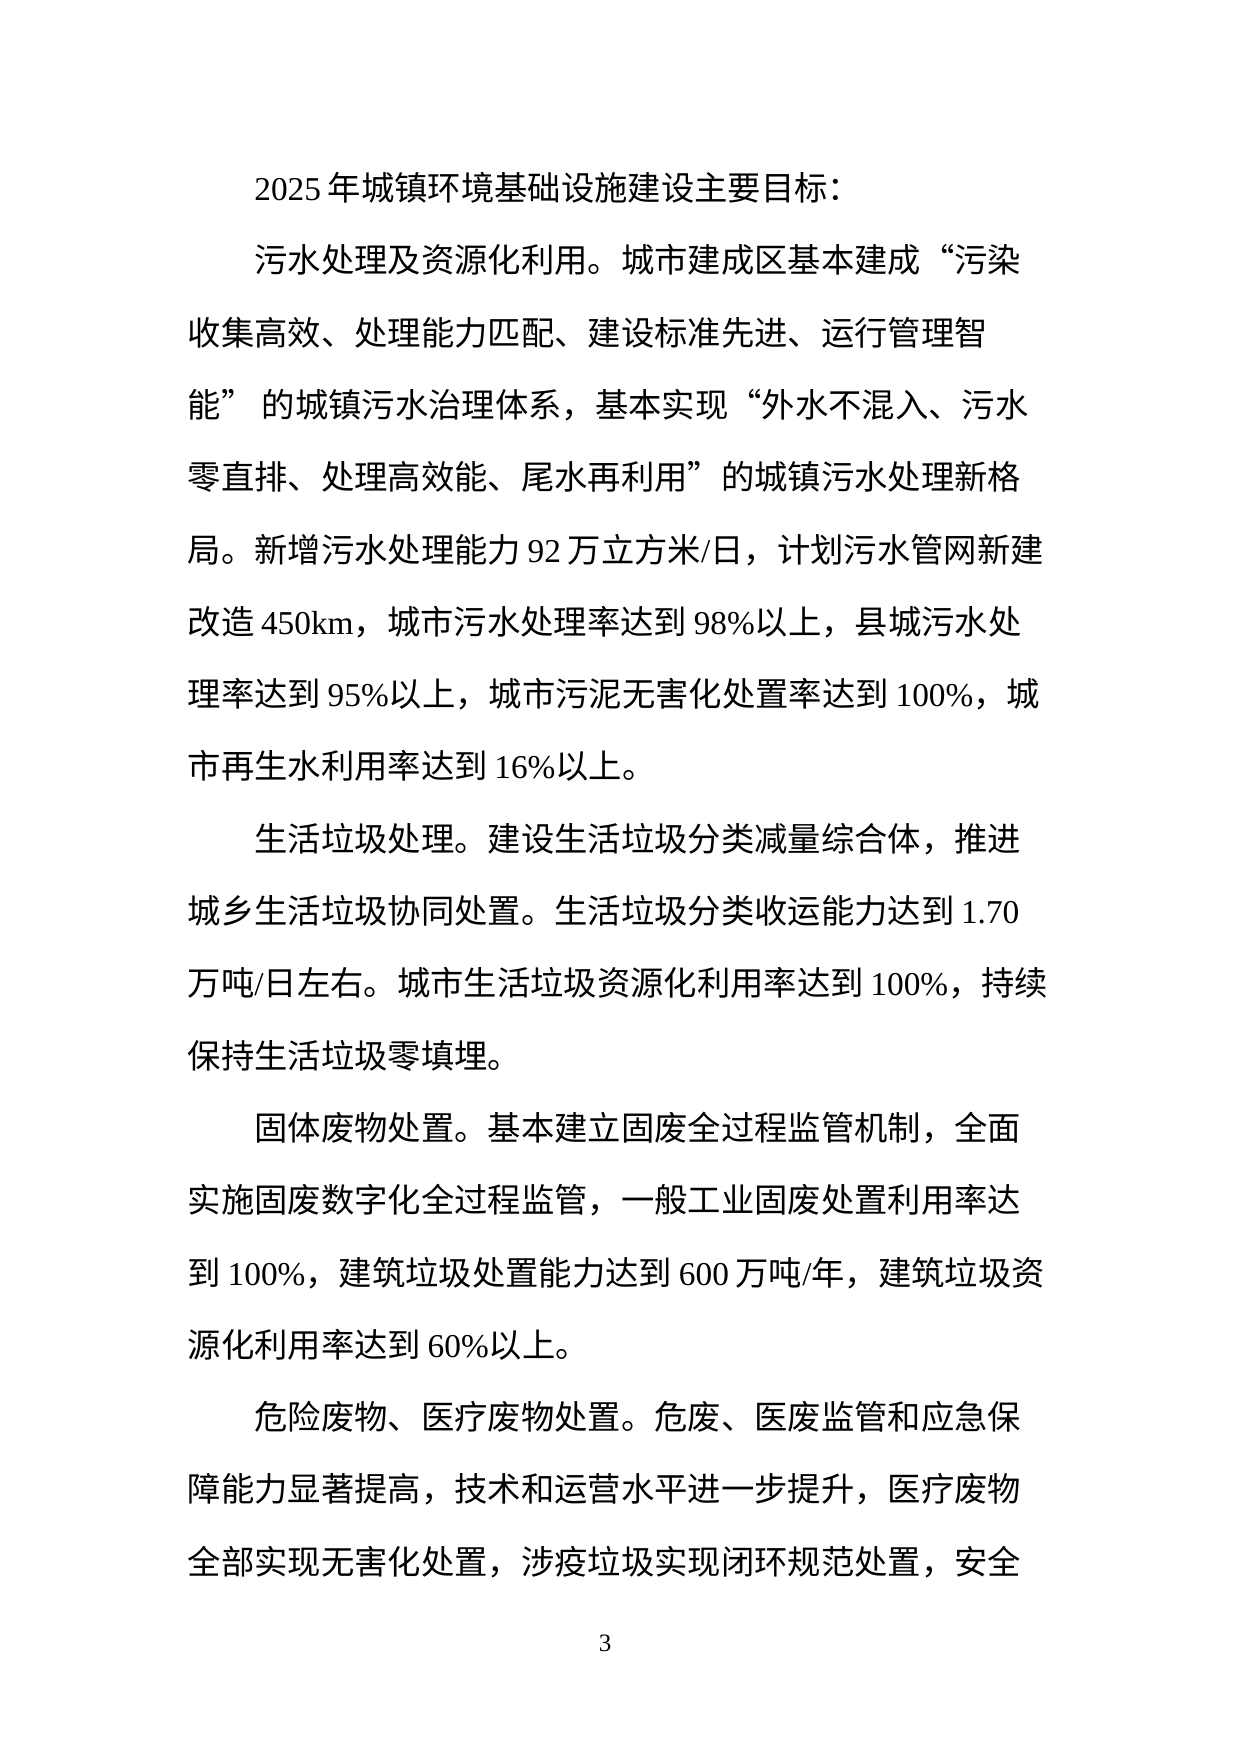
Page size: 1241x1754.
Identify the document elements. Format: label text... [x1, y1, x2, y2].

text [187, 1391, 1053, 1584]
text 2025年城镇环境基础设施建设主要目标： [187, 162, 1053, 210]
text 固体废物处置。基本建立固废全过程监管机制，全面实施固废数字化全过程监管，一般工业固废处置利用率达到100%，建筑垃圾处置能力达到600万吨/年，建筑垃圾资源化利用率达到60%以上。 [187, 1102, 1053, 1367]
text 污水处理及资源化利用。城市建成区基本建成“污染收集高效、处理能力匹配、建设标准先进、运行管理智能” 的城镇污水治理体系，基本实现“外水不混入、污水零直排、处理高效能、尾水再利用”的城镇污水处理新格局。新增污水处理能力92万立方米/日，计划污水管网新建改造450km，城市污水处理率达到98%以上，县城污水处理率达到95%以上，城市污泥无害化处置率达到100%，城市再生水利用率达到16%以上。 [187, 234, 1053, 788]
text 生活垃圾处理。建设生活垃圾分类减量综合体，推进城乡生活垃圾协同处置。生活垃圾分类收运能力达到1.70万吨/日左右。城市生活垃圾资源化利用率达到100%，持续保持生活垃圾零填埋。 [187, 813, 1053, 1078]
